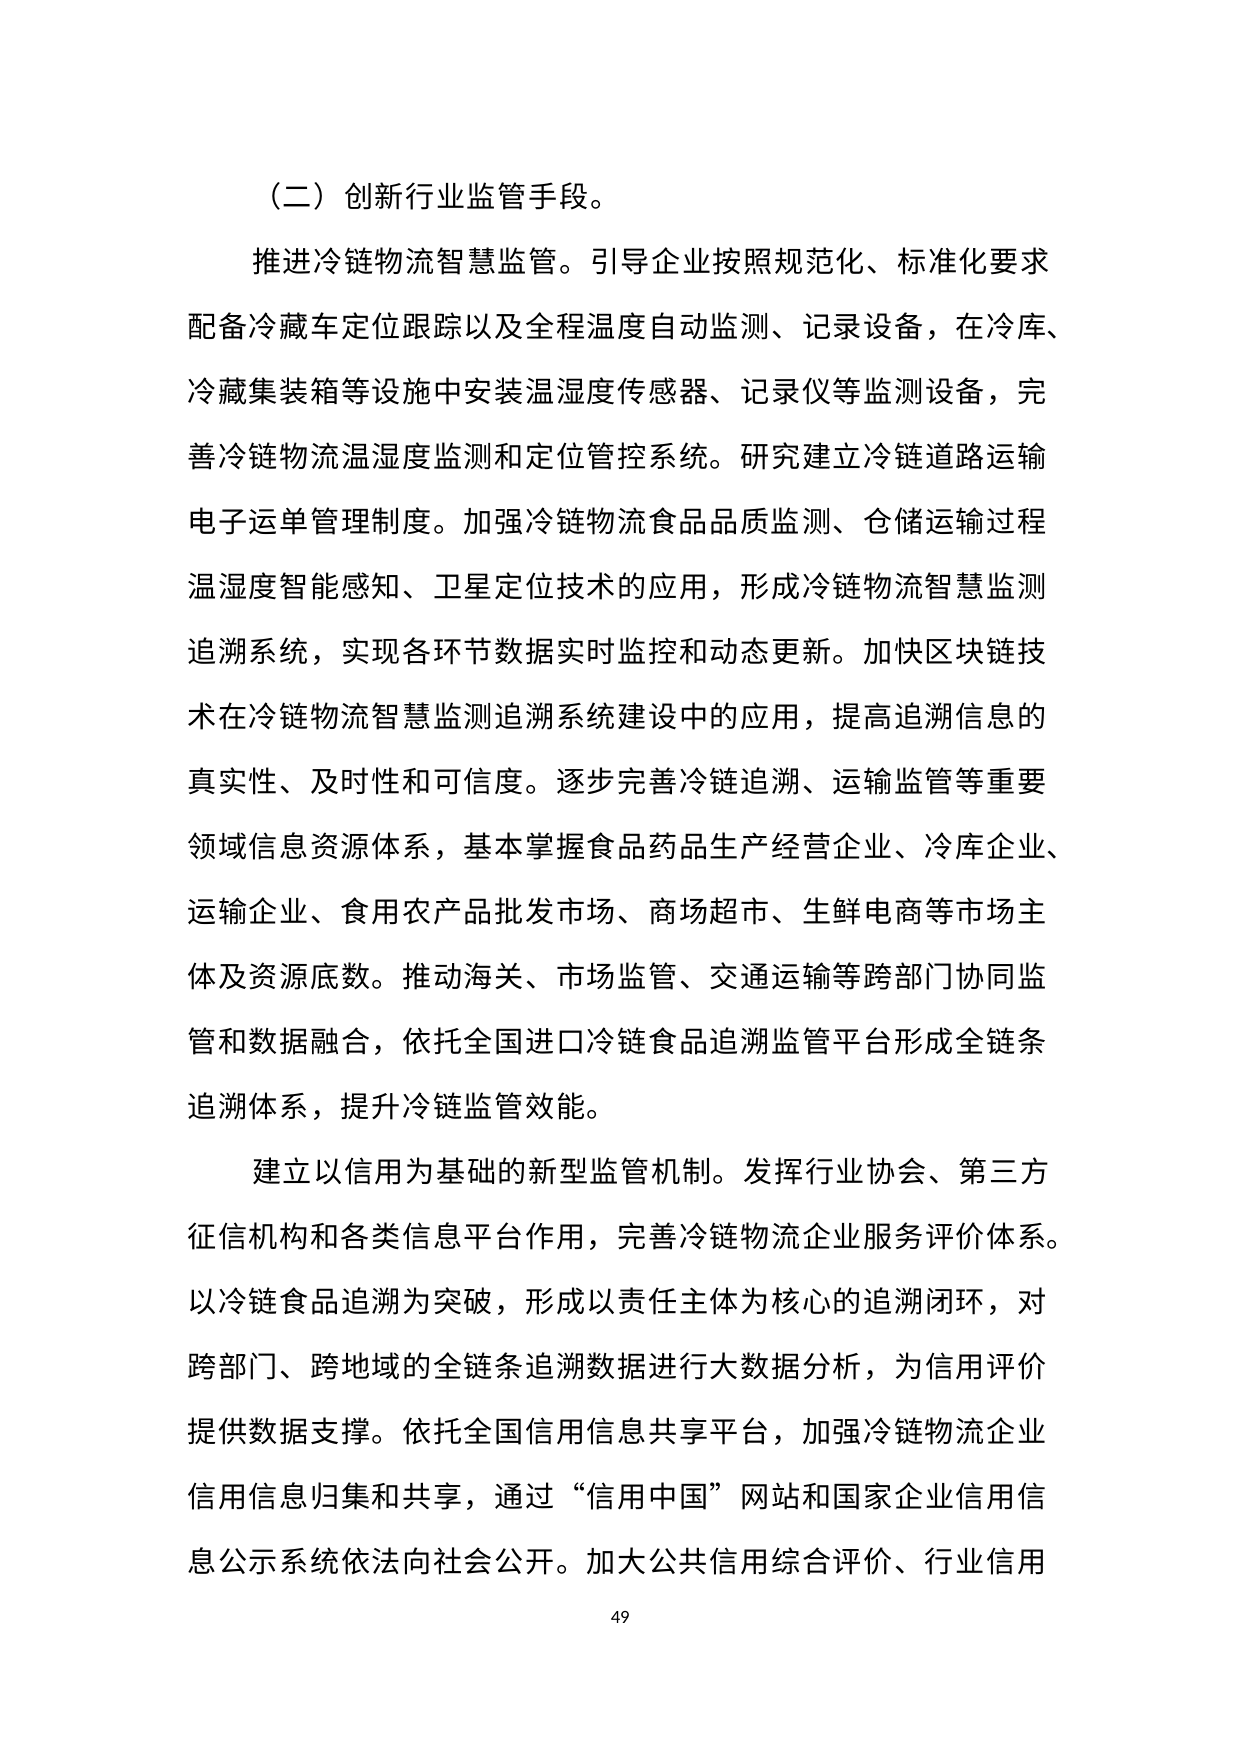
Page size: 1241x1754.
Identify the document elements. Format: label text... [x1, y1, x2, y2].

text 推进冷链物流智慧监管。引导企业按照规范化、标准化要求配备冷藏车定位跟踪以及全程温度自动监测、记录设备，在冷库、冷藏集装箱等设施中安装温湿度传感器、记录仪等监测设备，完善冷链物流温湿度监测和定位管控系统。研究建立冷链道路运输电子运单管理制度。加强冷链物流食品品质监测、仓储运输过程温湿度智能感知、卫星定位技术的应用，形成冷链物流智慧监测追溯系统，实现各环节数据实时监控和动态更新。加快区块链技术在冷链物流智慧监测追溯系统建设中的应用，提高追溯信息的真实性、及时性和可信度。逐步完善冷链追溯、运输监管等重要领域信息资源体系，基本掌握食品药品生产经营企业、冷库企业、运输企业、食用农产品批发市场、商场超市、生鲜电商等市场主体及资源底数。推动海关、市场监管、交通运输等跨部门协同监管和数据融合，依托全国进口冷链食品追溯监管平台形成全链条追溯体系，提升冷链监管效能。 [187, 227, 1053, 1137]
text （二）创新行业监管手段。 [187, 162, 1053, 227]
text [187, 1137, 1053, 1592]
